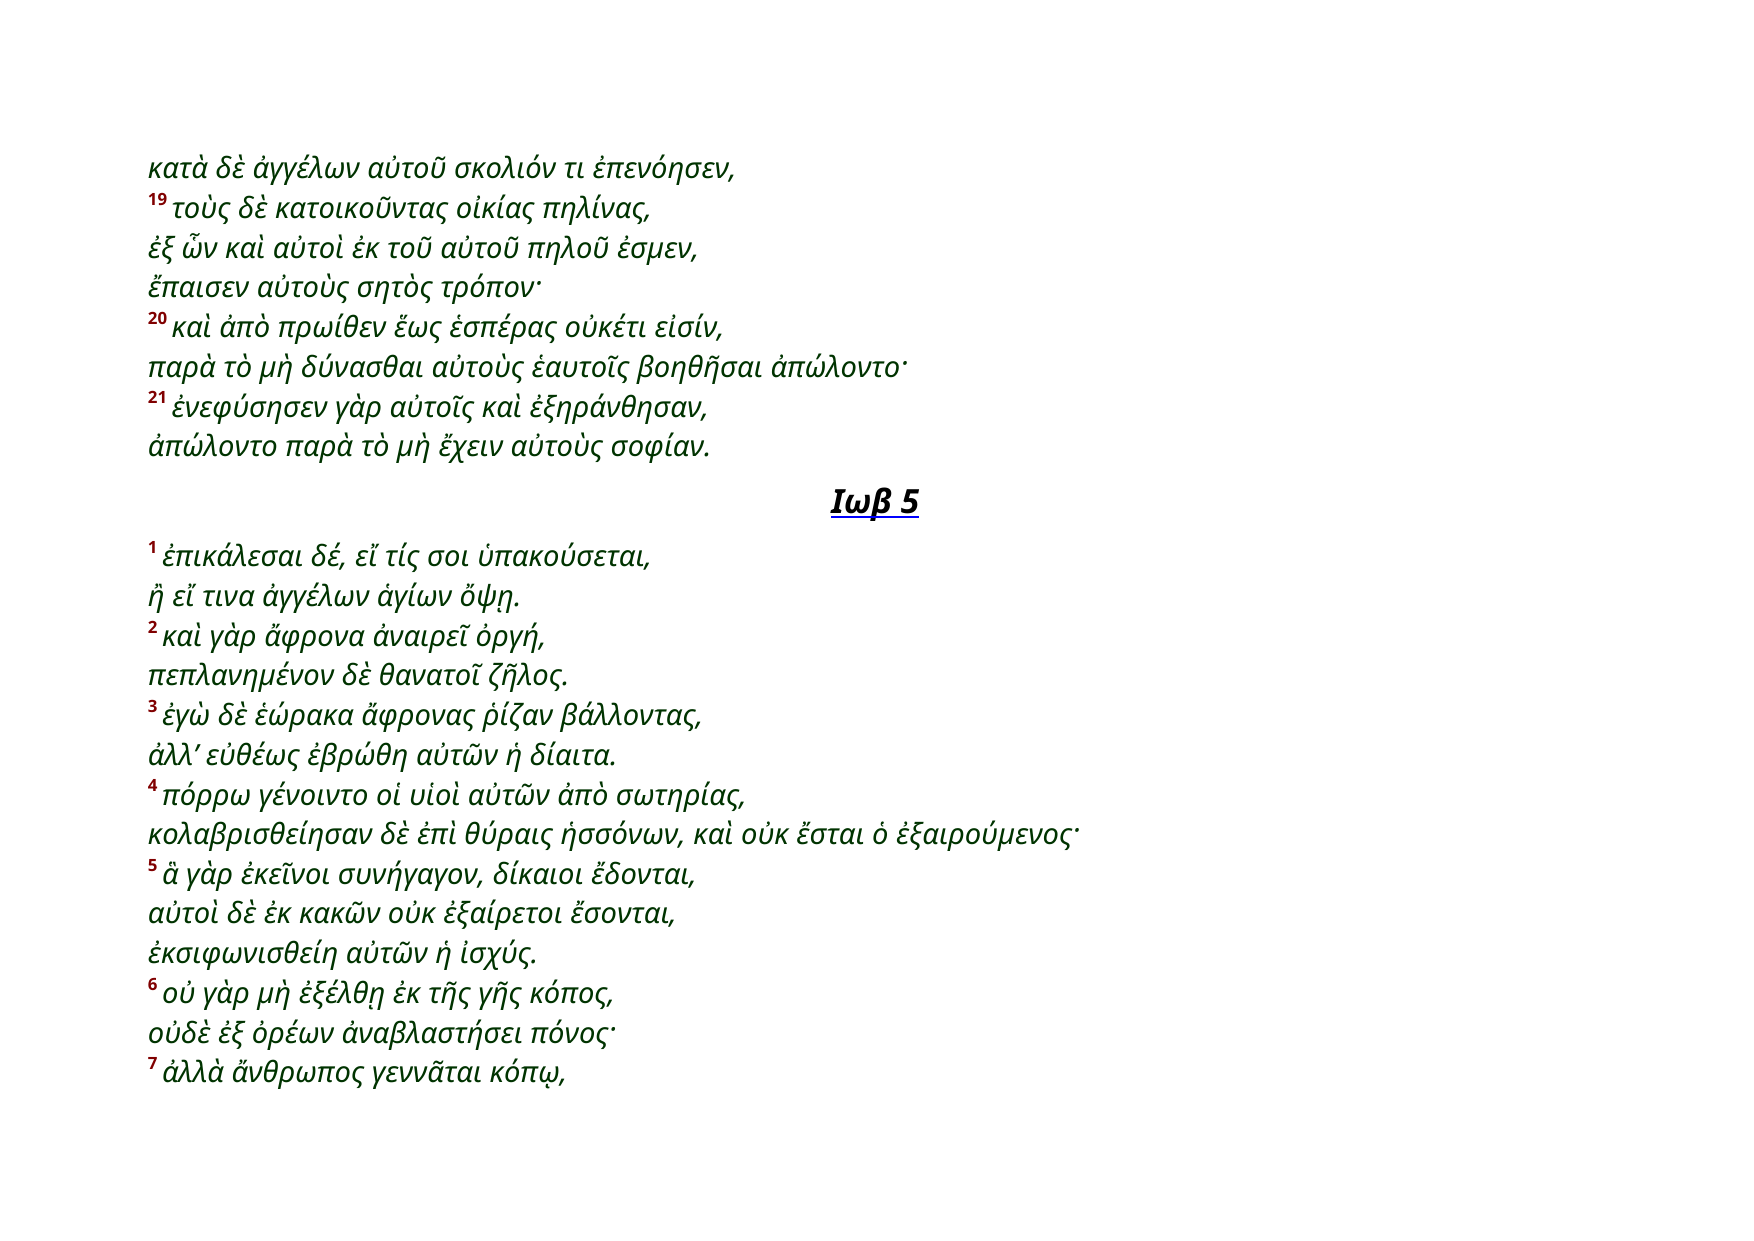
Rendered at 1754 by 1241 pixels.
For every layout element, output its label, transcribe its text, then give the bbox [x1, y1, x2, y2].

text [148, 148, 1606, 465]
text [148, 536, 1606, 1091]
text Ιωβ 5 [148, 478, 1606, 523]
